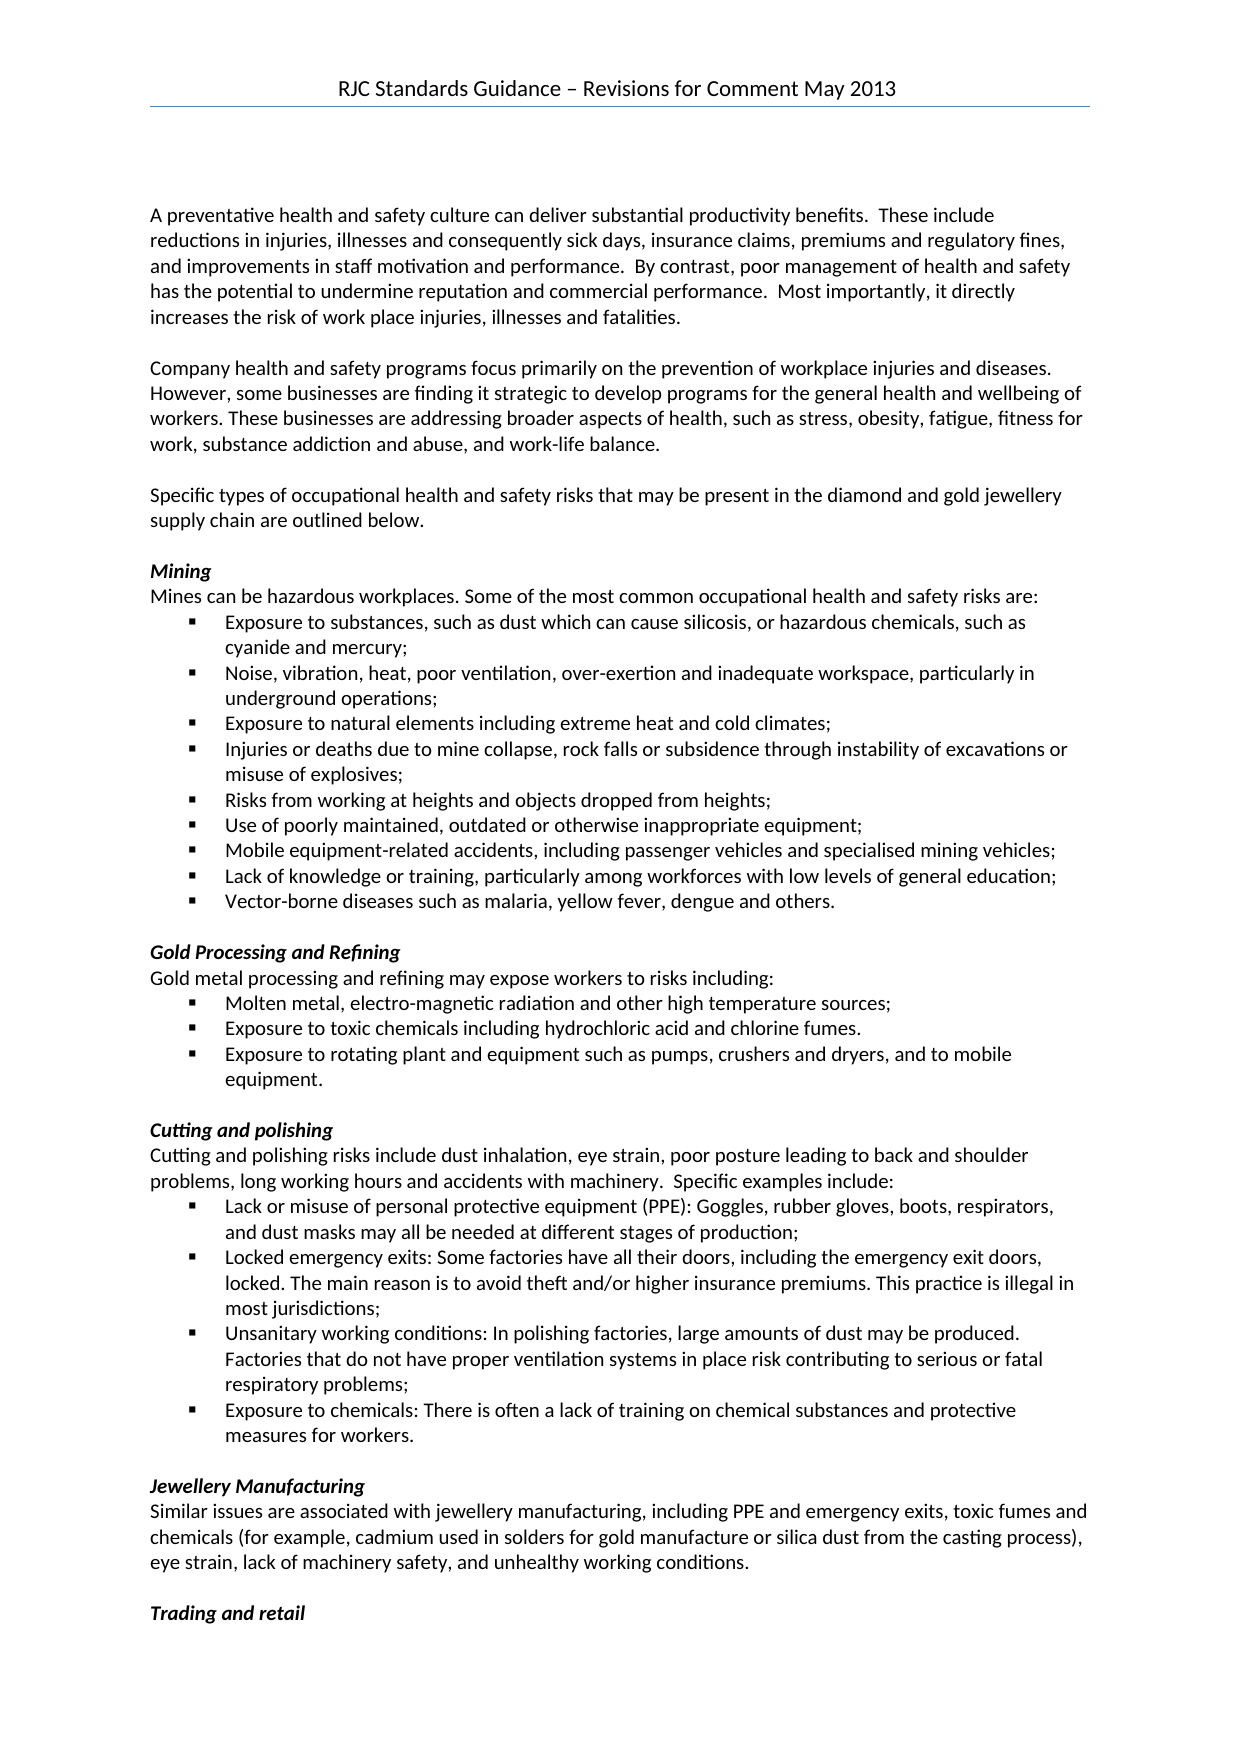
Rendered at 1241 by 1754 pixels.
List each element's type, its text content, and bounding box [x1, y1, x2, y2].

list Noise, vibration, heat, poor ventilation, over-exertion and inadequate workspace, particularly in underground operations; [187, 660, 1090, 711]
list Locked emergency exits: Some factories have all their doors, including the emergency exit doors, locked. The main reason is to avoid theft and/or higher insurance premiums. This practice is illegal in most jurisdictions; [187, 1244, 1090, 1321]
list Molten metal, electro-magnetic radiation and other high temperature sources; [187, 990, 1090, 1016]
text Cutting and polishing [150, 1117, 1090, 1143]
list Exposure to natural elements including extreme heat and cold climates; [187, 711, 1090, 736]
list Exposure to substances, such as dust which can cause silicosis, or hazardous chemicals, such as cyanide and mercury; [187, 609, 1090, 660]
list Exposure to rotating plant and equipment such as pumps, crushers and dryers, and to mobile equipment. [187, 1041, 1090, 1092]
text Jewellery Manufacturing [150, 1473, 1090, 1498]
list Mobile equipment-related accidents, including passenger vehicles and specialised mining vehicles; [187, 838, 1090, 863]
list Exposure to chemicals: There is often a lack of training on chemical substances and protective measures for workers. [187, 1397, 1090, 1448]
list Risks from working at heights and objects dropped from heights; [187, 787, 1090, 812]
list Lack or misuse of personal protective equipment (PPE): Goggles, rubber gloves, boots, respirators, and dust masks may all be needed at different stages of production; [187, 1193, 1090, 1244]
text Similar issues are associated with jewellery manufacturing, including PPE and emergency exits, toxic fumes and chemicals (for example, cadmium used in solders for gold manufacture or silica dust from the casting process), eye strain, lack of machinery safety, and unhealthy working conditions. [150, 1498, 1090, 1575]
text A preventative health and safety culture can deliver substantial productivity benefits. These include reductions in injuries, illnesses and consequently sick days, insurance claims, premiums and regulatory fines, and improvements in staff motivation and performance. By contrast, poor management of health and safety has the potential to undermine reputation and commercial performance. Most importantly, it directly increases the risk of work place injuries, illnesses and fatalities. [150, 202, 1090, 329]
list Injuries or deaths due to mine collapse, rock falls or subsidence through instability of excavations or misuse of explosives; [187, 736, 1090, 787]
text Cutting and polishing risks include dust inhalation, eye strain, poor posture leading to back and shoulder problems, long working hours and accidents with machinery. Specific examples include: [150, 1143, 1090, 1193]
list Unsanitary working conditions: In polishing factories, large amounts of dust may be produced. Factories that do not have proper ventilation systems in place risk contributing to serious or fatal respiratory problems; [187, 1321, 1090, 1397]
text Gold Processing and Refining [150, 939, 1090, 965]
list Vector-borne diseases such as malaria, yellow fever, dengue and others. [187, 888, 1090, 914]
text Trading and retail [150, 1600, 1090, 1626]
list Use of poorly maintained, outdated or otherwise inappropriate equipment; [187, 812, 1090, 838]
list Exposure to toxic chemicals including hydrochloric acid and chlorine fumes. [187, 1016, 1090, 1041]
text Mines can be hazardous workplaces. Some of the most common occupational health and safety risks are: [150, 583, 1090, 609]
text Mining [150, 558, 1090, 583]
text Gold metal processing and refining may expose workers to risks including: [150, 965, 1090, 990]
text Specific types of occupational health and safety risks that may be present in the diamond and gold jewellery supply chain are outlined below. [150, 482, 1090, 533]
text Company health and safety programs focus primarily on the prevention of workplace injuries and diseases. However, some businesses are finding it strategic to develop programs for the general health and wellbeing of workers. These businesses are addressing broader aspects of health, such as stress, obesity, fatigue, fitness for work, substance addiction and abuse, and work-life balance. [150, 355, 1090, 456]
list Lack of knowledge or training, particularly among workforces with low levels of general education; [187, 863, 1090, 888]
